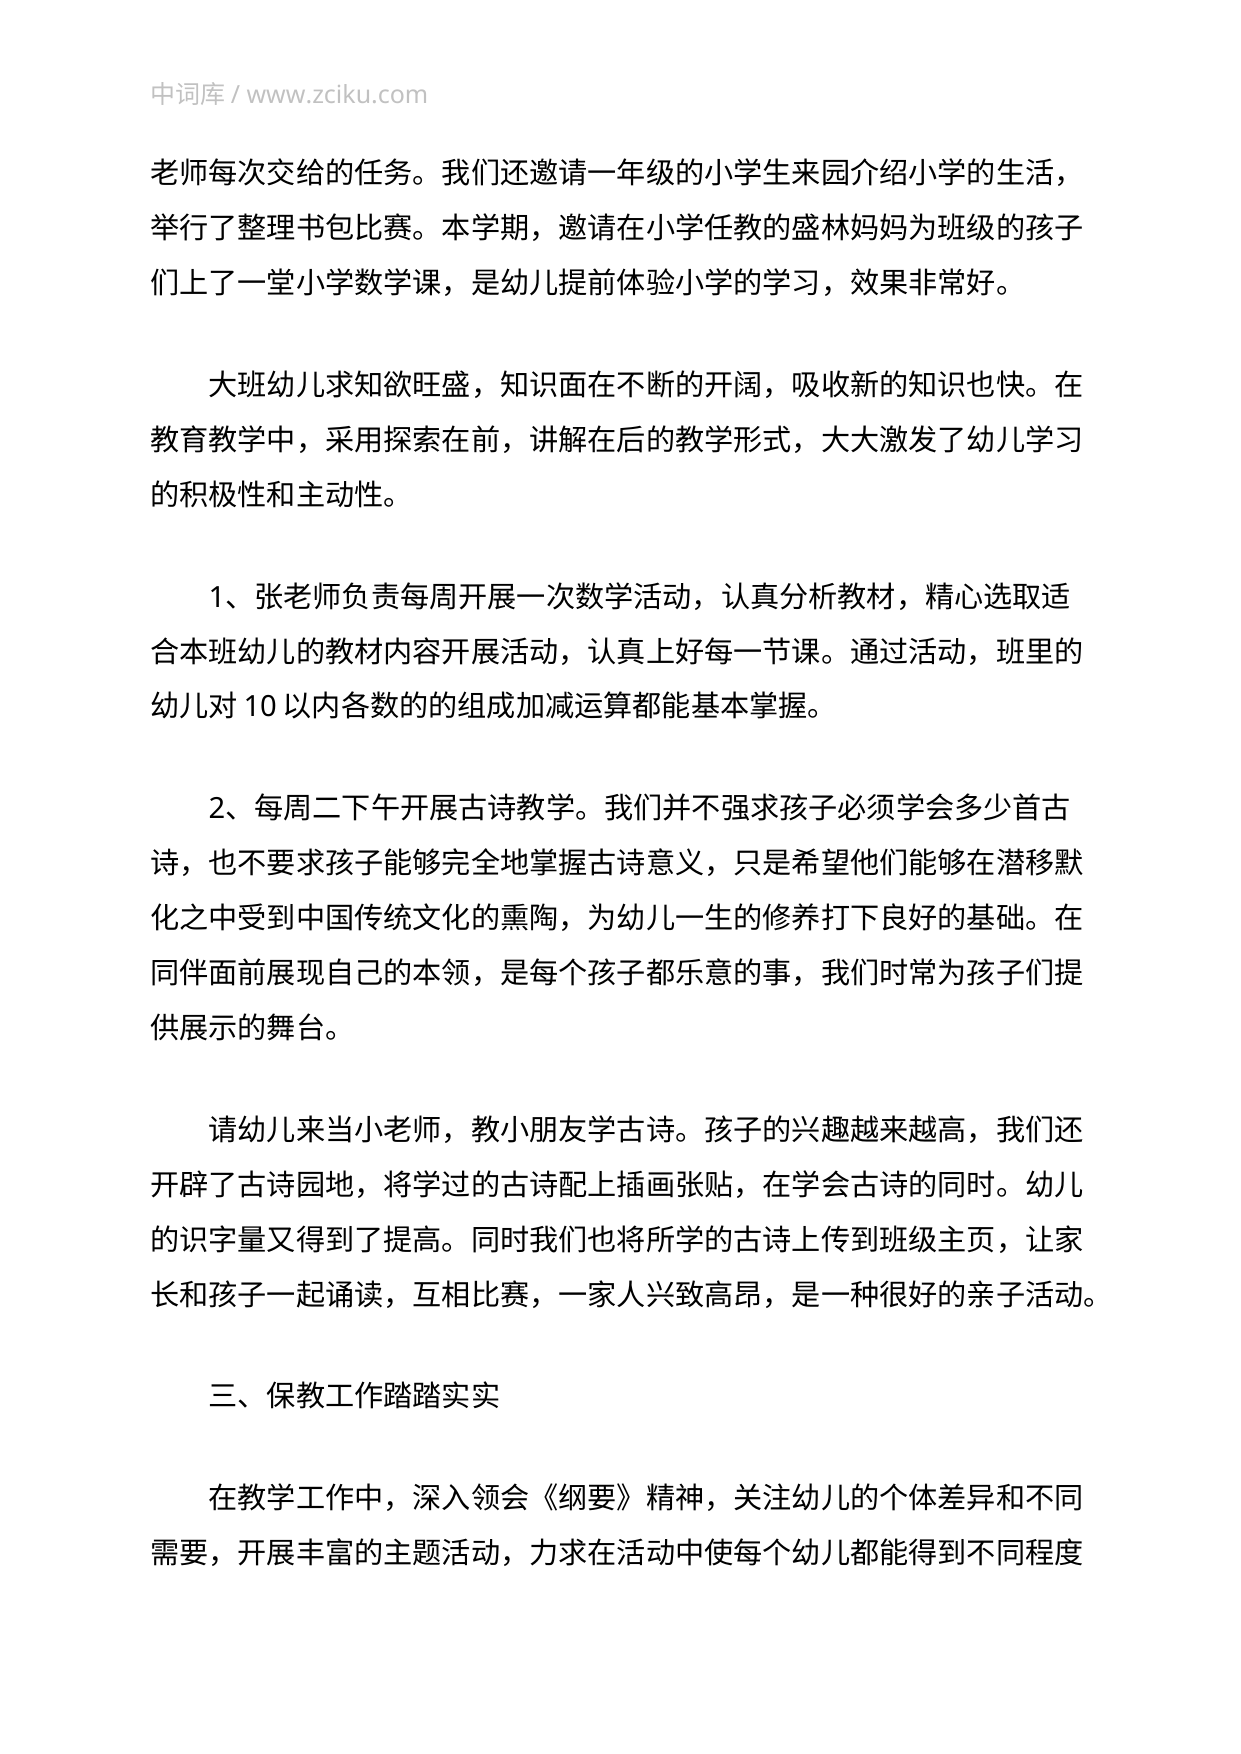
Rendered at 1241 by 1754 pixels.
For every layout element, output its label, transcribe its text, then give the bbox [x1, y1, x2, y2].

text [150, 1475, 1090, 1572]
text 大班幼儿求知欲旺盛，知识面在不断的开阔，吸收新的知识也快。在教育教学中，采用探索在前，讲解在后的教学形式，大大激发了幼儿学习的积极性和主动性。 [150, 362, 1090, 514]
text 1、张老师负责每周开展一次数学活动，认真分析教材，精心选取适合本班幼儿的教材内容开展活动，认真上好每一节课。通过活动，班里的幼儿对10以内各数的的组成加减运算都能基本掌握。 [150, 573, 1090, 725]
text 2、每周二下午开展古诗教学。我们并不强求孩子必须学会多少首古诗，也不要求孩子能够完全地掌握古诗意义，只是希望他们能够在潜移默化之中受到中国传统文化的熏陶，为幼儿一生的修养打下良好的基础。在同伴面前展现自己的本领，是每个孩子都乐意的事，我们时常为孩子们提供展示的舞台。 [150, 785, 1090, 1047]
text 三、保教工作踏踏实实 [150, 1373, 1090, 1415]
text 请幼儿来当小老师，教小朋友学古诗。孩子的兴趣越来越高，我们还开辟了古诗园地，将学过的古诗配上插画张贴，在学会古诗的同时。幼儿的识字量又得到了提高。同时我们也将所学的古诗上传到班级主页，让家长和孩子一起诵读，互相比赛，一家人兴致高昂，是一种很好的亲子活动。 [150, 1106, 1090, 1313]
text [150, 150, 1090, 302]
